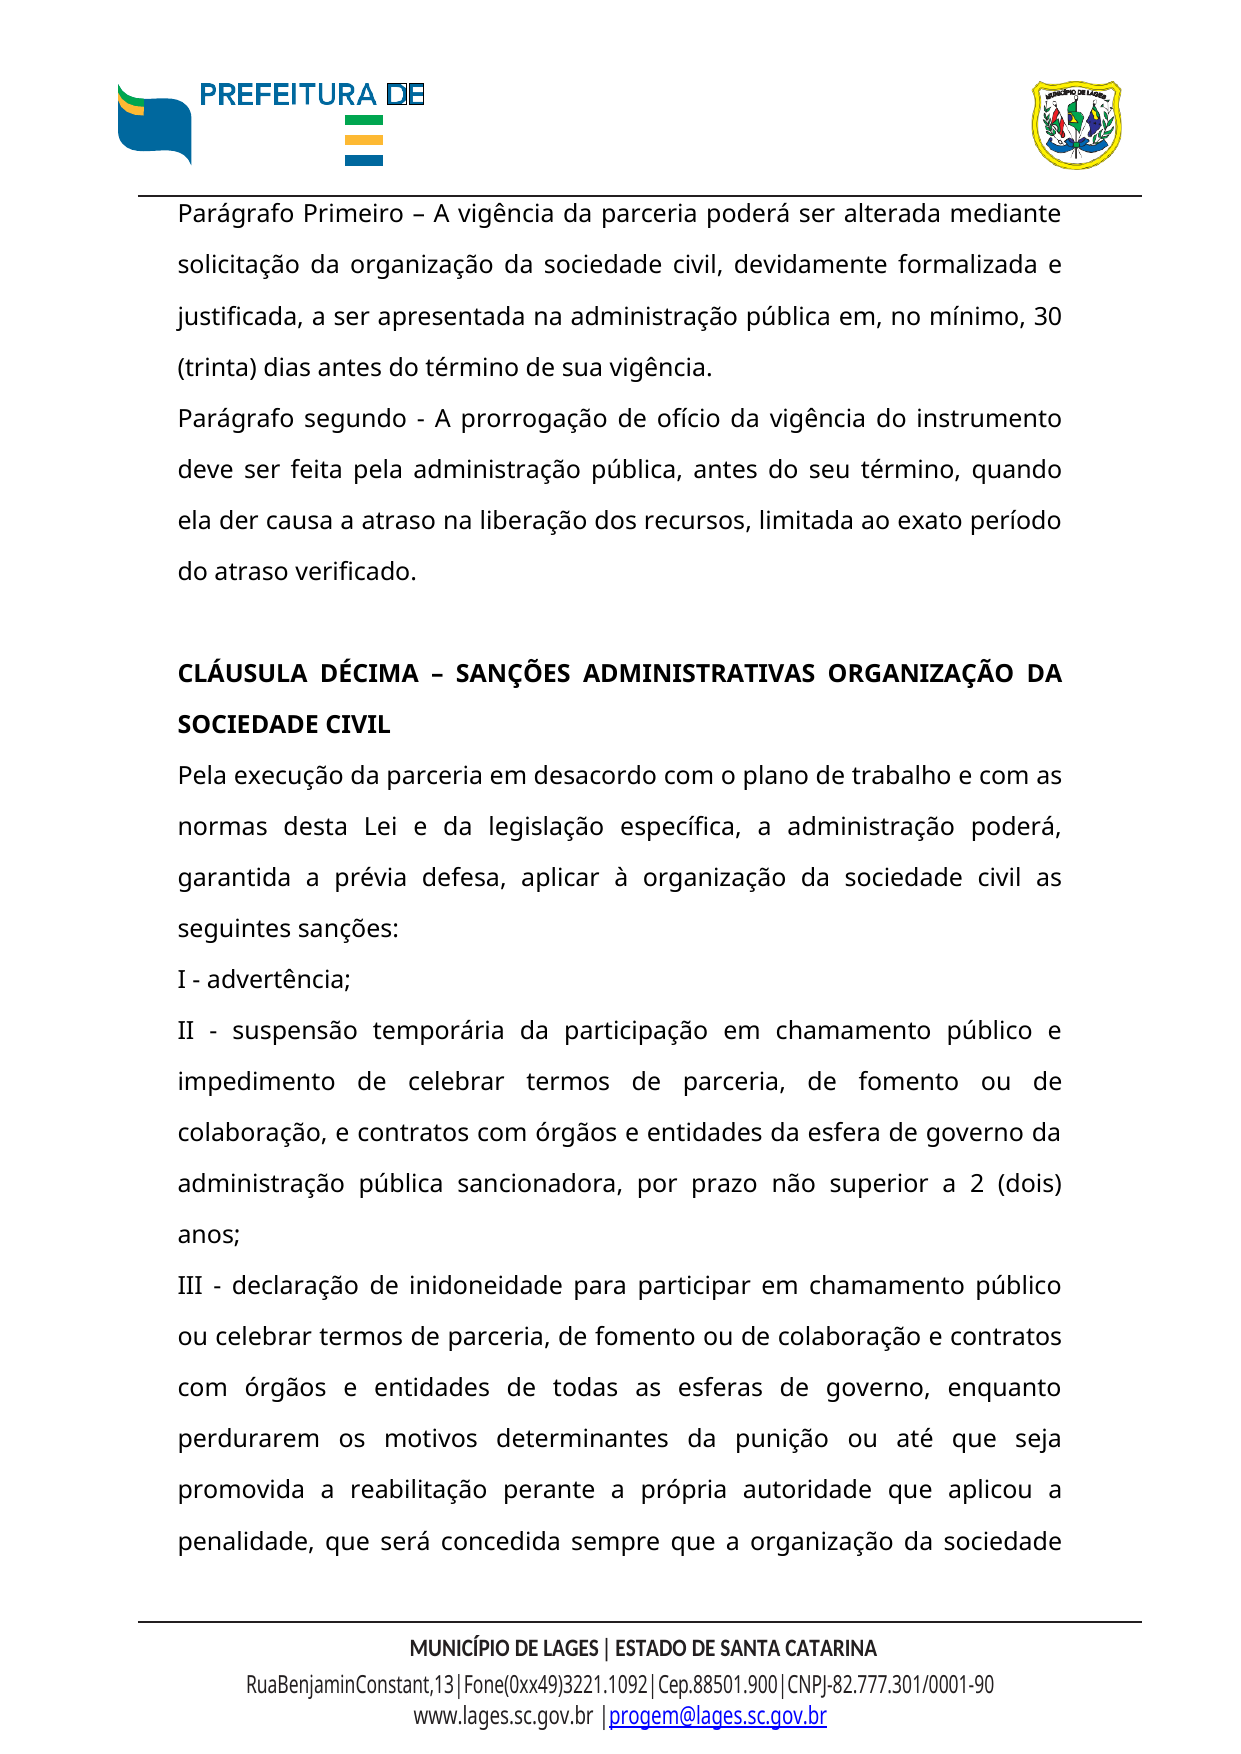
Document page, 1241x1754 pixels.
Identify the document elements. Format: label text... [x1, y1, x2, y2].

text Pela execução da parceria em desacordo com o plano de trabalho e com as normas desta Lei e da legislação específica, a administração poderá, garantida a prévia defesa, aplicar à organização da sociedade civil as seguintes sanções: [177, 758, 1063, 945]
picture [261, 88, 271, 92]
picture [296, 83, 305, 105]
picture [392, 88, 402, 101]
text CLÁUSULA DÉCIMA – SANÇÕES ADMINISTRATIVAS ORGANIZAÇÃO DA SOCIEDADE CIVIL [177, 656, 1063, 741]
picture [370, 83, 377, 100]
picture [279, 88, 289, 92]
picture [323, 83, 331, 101]
picture [413, 97, 423, 101]
picture [243, 88, 253, 92]
picture [413, 88, 423, 92]
picture [351, 83, 364, 105]
picture [279, 97, 289, 101]
picture [343, 97, 349, 105]
picture [206, 95, 216, 105]
text Parágrafo Primeiro – A vigência da parceria poderá ser alterada mediante solicitação da organização da sociedade civil, devidamente formalizada e justificada, a ser apresentada na administração pública em, no mínimo, 30 (trinta) dias antes do término de sua vigência. [177, 196, 1063, 383]
picture [224, 97, 230, 105]
text II - suspensão temporária da participação em chamamento público e impedimento de celebrar termos de parceria, de fomento ou de colaboração, e contratos com órgãos e entidades da esfera de governo da administração pública sancionadora, por prazo não superior a 2 (dois) anos; [177, 1013, 1063, 1251]
picture [243, 97, 253, 101]
picture [1031, 81, 1122, 170]
text I - advertência; [177, 962, 1063, 996]
picture [261, 97, 271, 105]
picture [362, 101, 372, 105]
text Parágrafo segundo - A prorrogação de ofício da vigência do instrumento deve ser feita pela administração pública, antes do seu término, quando ela der causa a atraso na liberação dos recursos, limitada ao exato período do atraso verificado. [177, 400, 1063, 587]
picture [310, 83, 321, 105]
